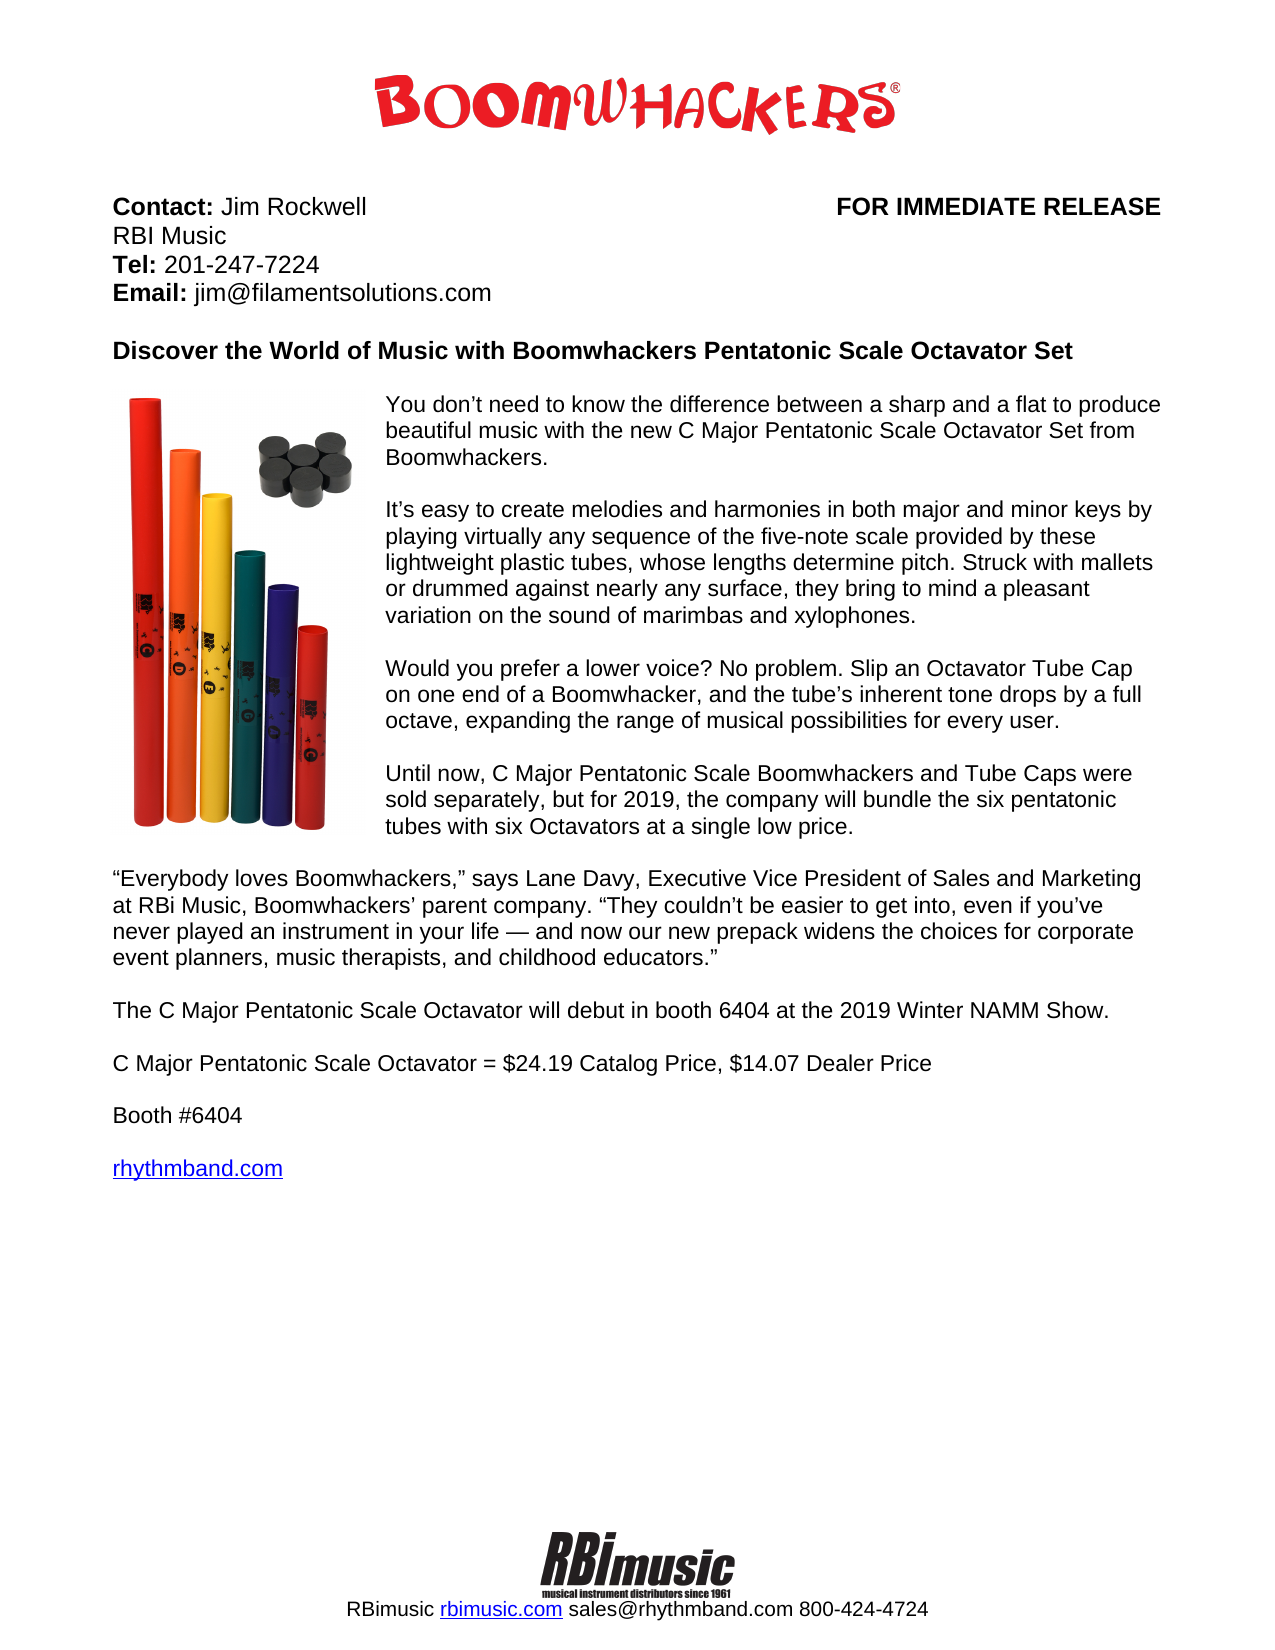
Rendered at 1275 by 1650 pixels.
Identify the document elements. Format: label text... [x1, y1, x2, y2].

text The C Major Pentatonic Scale Octavator will debut in booth 6404 at the 2019 Winter NAMM Show. [112, 997, 1162, 1023]
text Contact: Jim Rockwell FOR IMMEDIATE RELEASE [112, 192, 1162, 221]
picture [374, 75, 901, 135]
text Booth #6404 [112, 1102, 1162, 1129]
text Email: jim@filamentsolutions.com [112, 278, 1162, 307]
picture [540, 1532, 735, 1598]
text rhythmband.com [112, 1155, 1162, 1182]
text It’s easy to create melodies and harmonies in both major and minor keys by playing virtually any sequence of the five-note scale provided by these lightweight plastic tubes, whose lengths determine pitch. Struck with mallets or drummed against nearly any surface, they bring to mind a pleasant variation on the sound of marimbas and xylophones. [367, 496, 1162, 628]
text RBI Music [112, 221, 1162, 249]
text Until now, C Major Pentatonic Scale Boomwhackers and Tube Caps were sold separately, but for 2019, the company will bundle the six pentatonic tubes with six Octavators at a single low price. [112, 760, 1162, 839]
text Would you prefer a lower voice? No problem. Slip an Octavator Tube Cap on one end of a Boomwhacker, and the tube’s inherent tone drops by a full octave, expanding the range of musical possibilities for every user. [367, 654, 1162, 733]
text “Everybody loves Boomwhackers,” says Lane Davy, Executive Vice President of Sales and Marketing at RBi Music, Boomwhackers’ parent company. “They couldn’t be easier to get into, even if you’ve never played an instrument in your life — and now our new prepack widens the choices for corporate event planners, music therapists, and childhood educators.” [112, 865, 1162, 971]
picture [110, 389, 367, 835]
text You don’t need to know the difference between a sharp and a flat to produce beautiful music with the new C Major Pentatonic Scale Octavator Set from Boomwhackers. [367, 391, 1162, 470]
text Tel: 201-247-7224 [112, 249, 1162, 278]
text C Major Pentatonic Scale Octavator = $24.19 Catalog Price, $14.07 Dealer Price [112, 1050, 1162, 1076]
text Discover the World of Music with Boomwhackers Pentatonic Scale Octavator Set [112, 336, 1162, 364]
